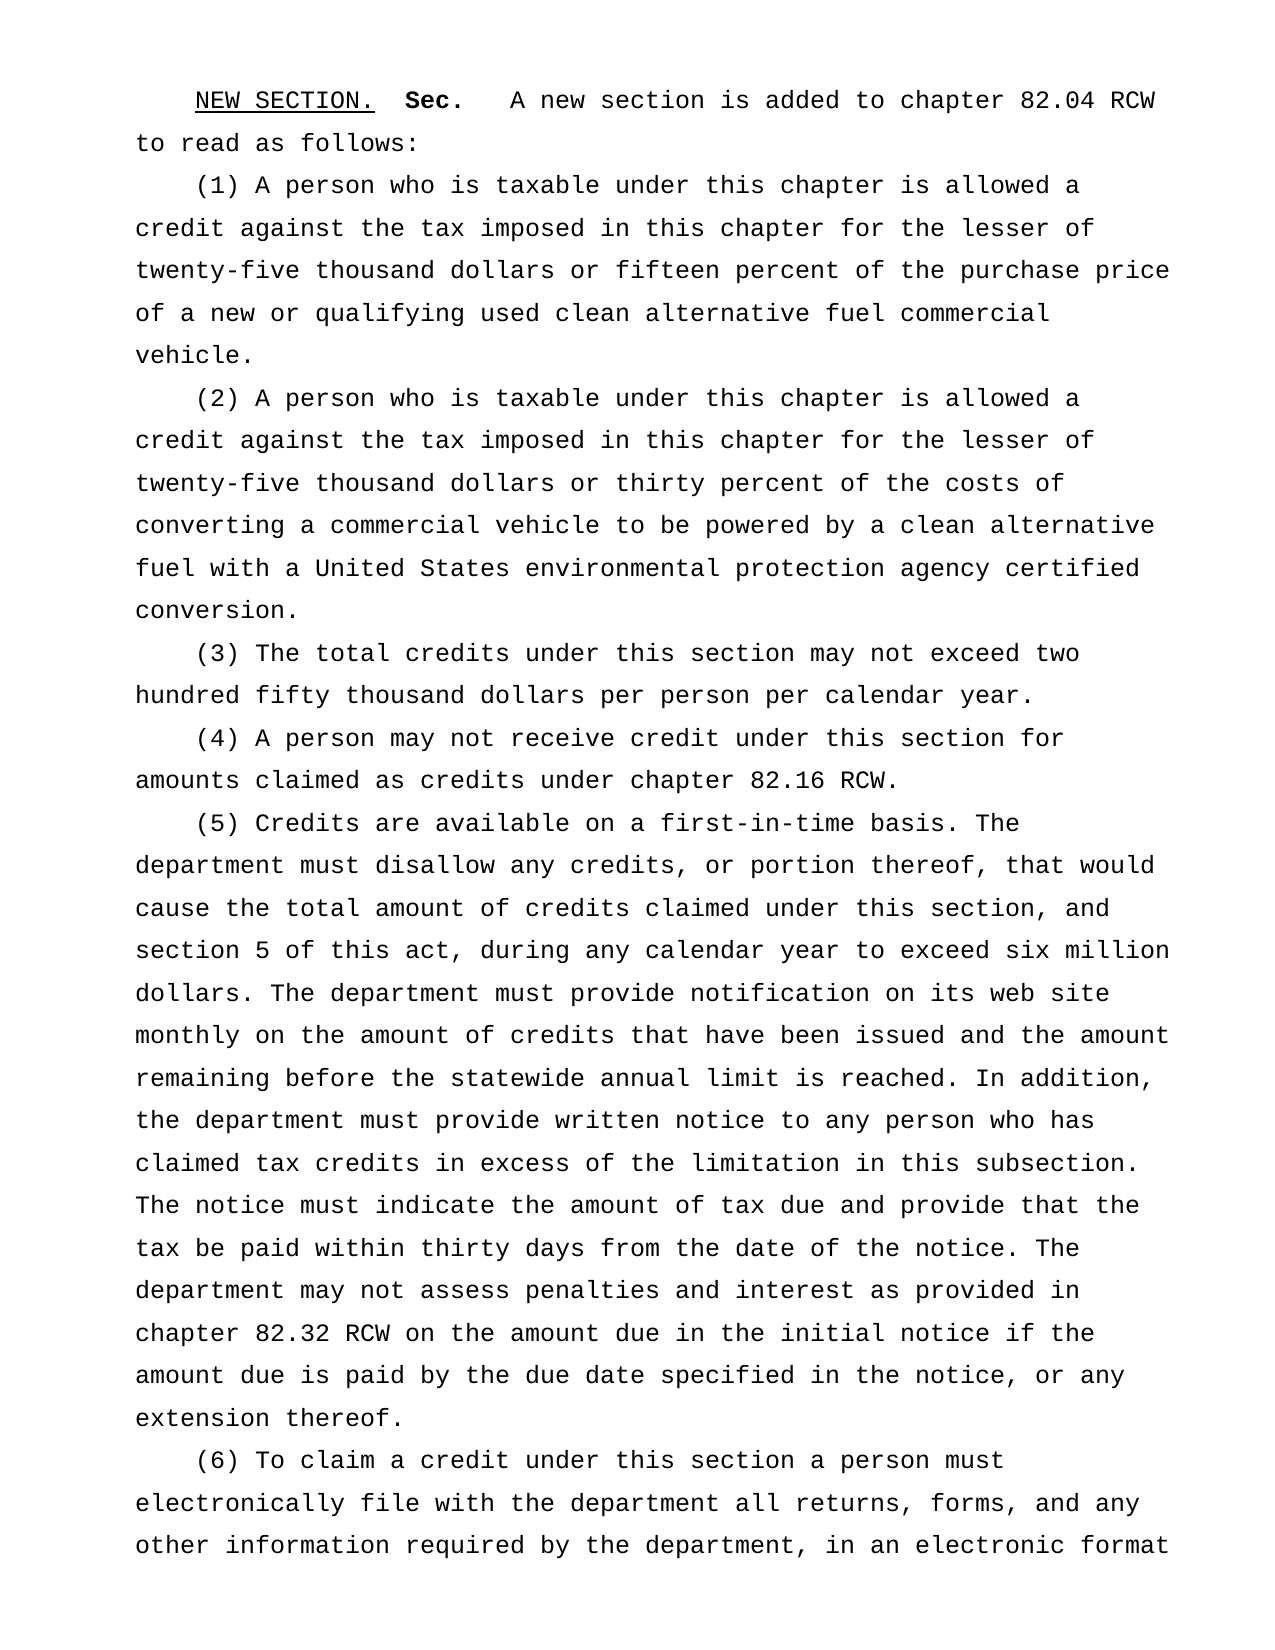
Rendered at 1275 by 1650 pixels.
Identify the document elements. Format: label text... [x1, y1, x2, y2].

text (2) A person who is taxable under this chapter is allowed a credit against the tax imposed in this chapter for the lesser of twenty-five thousand dollars or thirty percent of the costs of converting a commercial vehicle to be powered by a clean alternative fuel with a United States environmental protection agency certified conversion. [135, 372, 1170, 627]
text (3) The total credits under this section may not exceed two hundred fifty thousand dollars per person per calendar year. [135, 627, 1170, 712]
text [135, 1435, 1170, 1562]
text NEW SECTION. Sec. A new section is added to chapter 82.04 RCW to read as follows: [135, 75, 1170, 160]
text (5) Credits are available on a first-in-time basis. The department must disallow any credits, or portion thereof, that would cause the total amount of credits claimed under this section, and section 5 of this act, during any calendar year to exceed six million dollars. The department must provide notification on its web site monthly on the amount of credits that have been issued and the amount remaining before the statewide annual limit is reached. In addition, the department must provide written notice to any person who has claimed tax credits in excess of the limitation in this subsection. The notice must indicate the amount of tax due and provide that the tax be paid within thirty days from the date of the notice. The department may not assess penalties and interest as provided in chapter 82.32 RCW on the amount due in the initial notice if the amount due is paid by the due date specified in the notice, or any extension thereof. [135, 797, 1170, 1435]
text (1) A person who is taxable under this chapter is allowed a credit against the tax imposed in this chapter for the lesser of twenty-five thousand dollars or fifteen percent of the purchase price of a new or qualifying used clean alternative fuel commercial vehicle. [135, 160, 1170, 372]
text (4) A person may not receive credit under this section for amounts claimed as credits under chapter 82.16 RCW. [135, 712, 1170, 797]
